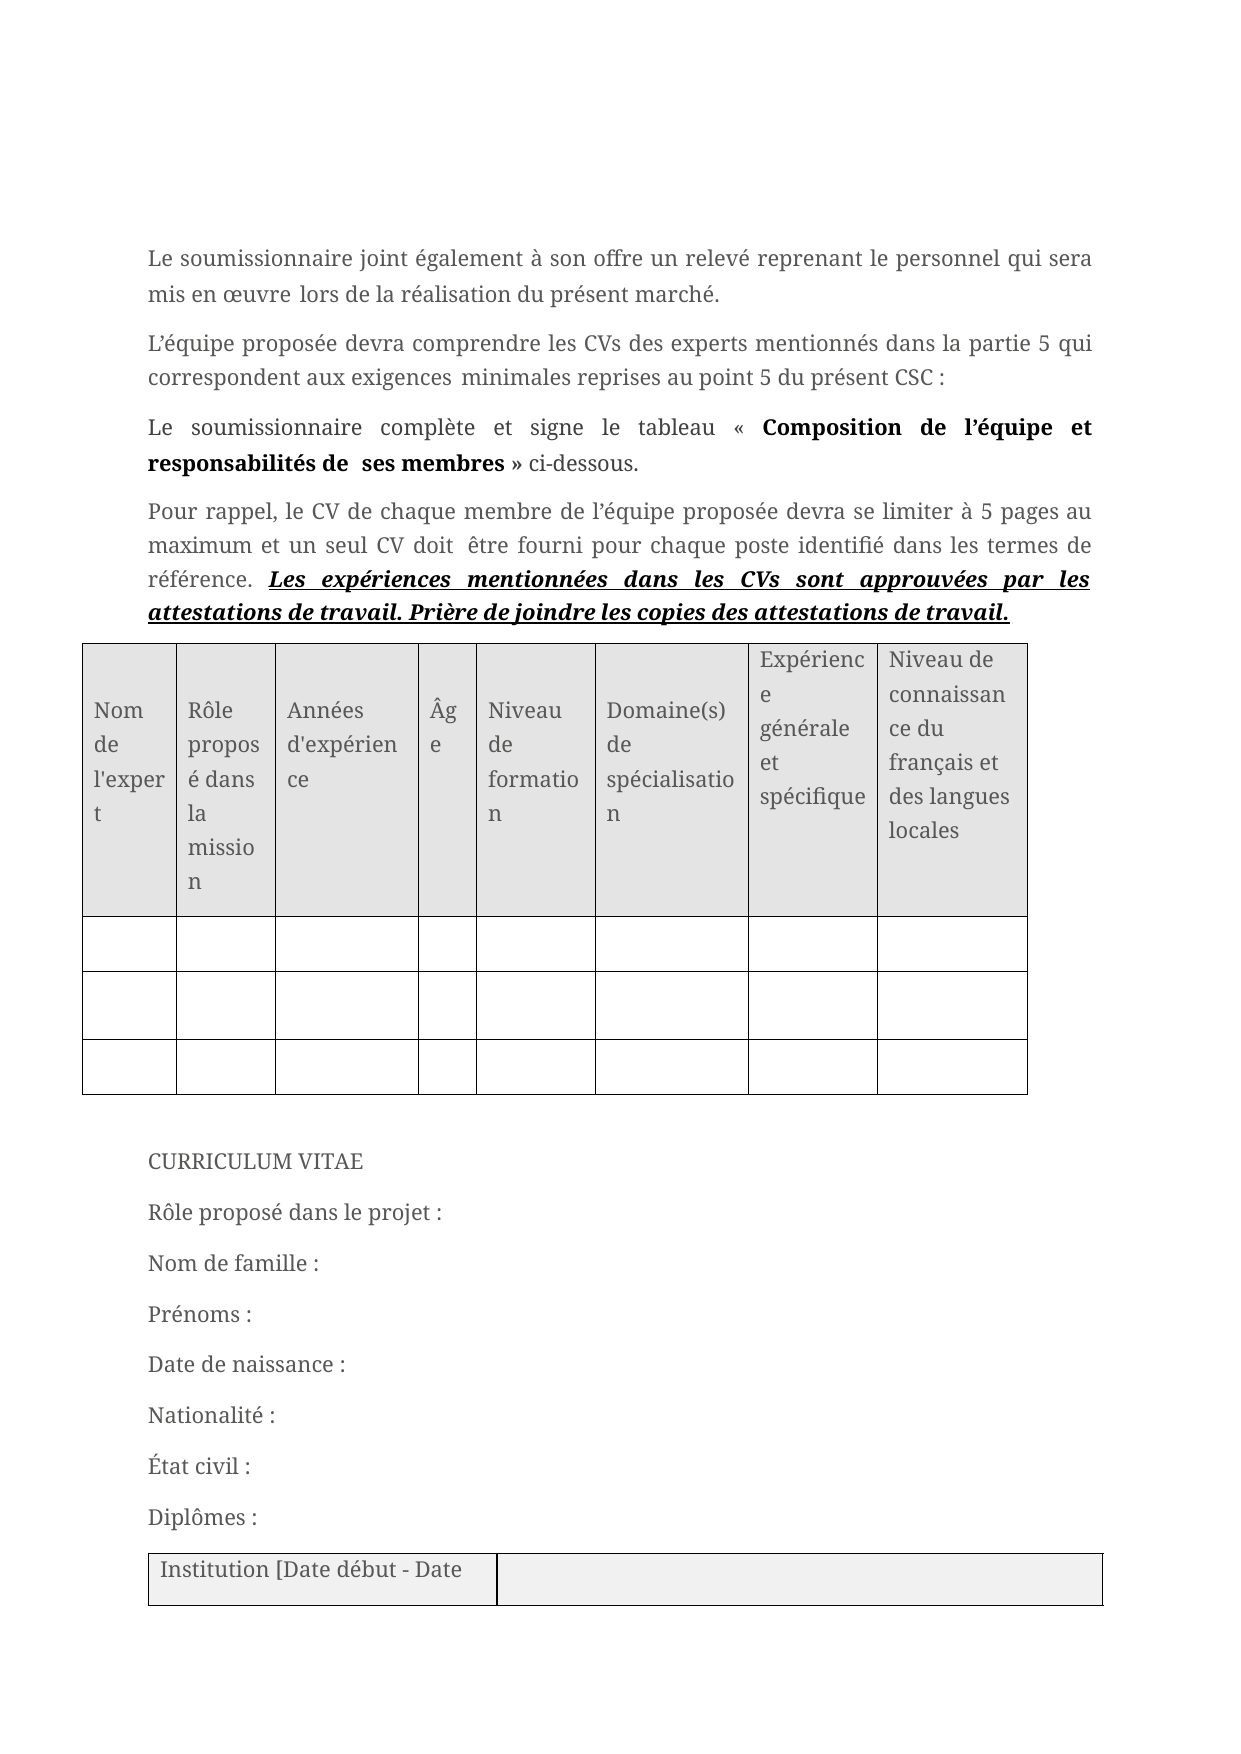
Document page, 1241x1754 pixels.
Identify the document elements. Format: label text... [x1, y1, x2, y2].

table_cell [596, 917, 748, 971]
table_cell [749, 917, 877, 971]
text Date de naissance : [148, 1349, 1092, 1379]
table_header Années d'expérience [276, 644, 418, 916]
table_cell [749, 972, 877, 1039]
table_header Niveau de connaissance du français et des langues locales [878, 644, 1027, 916]
table_header Domaine(s) de spécialisation [596, 644, 748, 916]
table_header Rôle proposé dans la mission [177, 644, 275, 916]
table_cell [276, 972, 418, 1039]
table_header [149, 1554, 496, 1605]
table_cell [878, 917, 1027, 971]
table_cell [749, 1040, 877, 1094]
table_cell [477, 1040, 595, 1094]
table_cell [177, 972, 275, 1039]
table_cell [177, 1040, 275, 1094]
table_header Niveau de formation [477, 644, 595, 916]
table_header Âge [419, 644, 476, 916]
text Le soumissionnaire joint également à son offre un relevé reprenant le personnel qui sera mis en œuvre lors de la réalisation du présent marché. [148, 243, 1093, 309]
table_cell [878, 1040, 1027, 1094]
text CURRICULUM VITAE [148, 1146, 1092, 1176]
table_cell [878, 972, 1027, 1039]
text Pour rappel, le CV de chaque membre de l’équipe proposée devra se limiter à 5 pages au maximum et un seul CV doit être fourni pour chaque poste identifié dans les termes de référence. Les expériences mentionnées dans les CVs sont approuvées par les attestations de travail. Prière de joindre les copies des attestations de travail. [148, 496, 1093, 627]
table_header Expérience générale et spécifique [749, 644, 877, 916]
text État civil : [148, 1451, 1092, 1481]
table_cell [83, 917, 176, 971]
table_cell [177, 917, 275, 971]
table_cell [477, 972, 595, 1039]
text Nationalité : [148, 1400, 1092, 1430]
table_cell [477, 917, 595, 971]
table_cell [83, 972, 176, 1039]
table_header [498, 1554, 1102, 1605]
text Diplômes : [148, 1502, 1092, 1532]
table_cell [83, 1040, 176, 1094]
table_cell [596, 972, 748, 1039]
table_cell [596, 1040, 748, 1094]
table_cell [419, 1040, 476, 1094]
text Rôle proposé dans le projet : [148, 1197, 1092, 1227]
table_cell [276, 917, 418, 971]
table_header Nom de l'expert [83, 644, 176, 916]
table_cell [419, 917, 476, 971]
table_cell [419, 972, 476, 1039]
text Le soumissionnaire complète et signe le tableau « Composition de l’équipe et responsabilités de ses membres » ci-dessous. [148, 412, 1093, 478]
text Nom de famille : [148, 1248, 1092, 1277]
text L’équipe proposée devra comprendre les CVs des experts mentionnés dans la partie 5 qui correspondent aux exigences minimales reprises au point 5 du présent CSC : [148, 327, 1093, 391]
text Prénoms : [148, 1298, 1092, 1328]
table_cell [276, 1040, 418, 1094]
